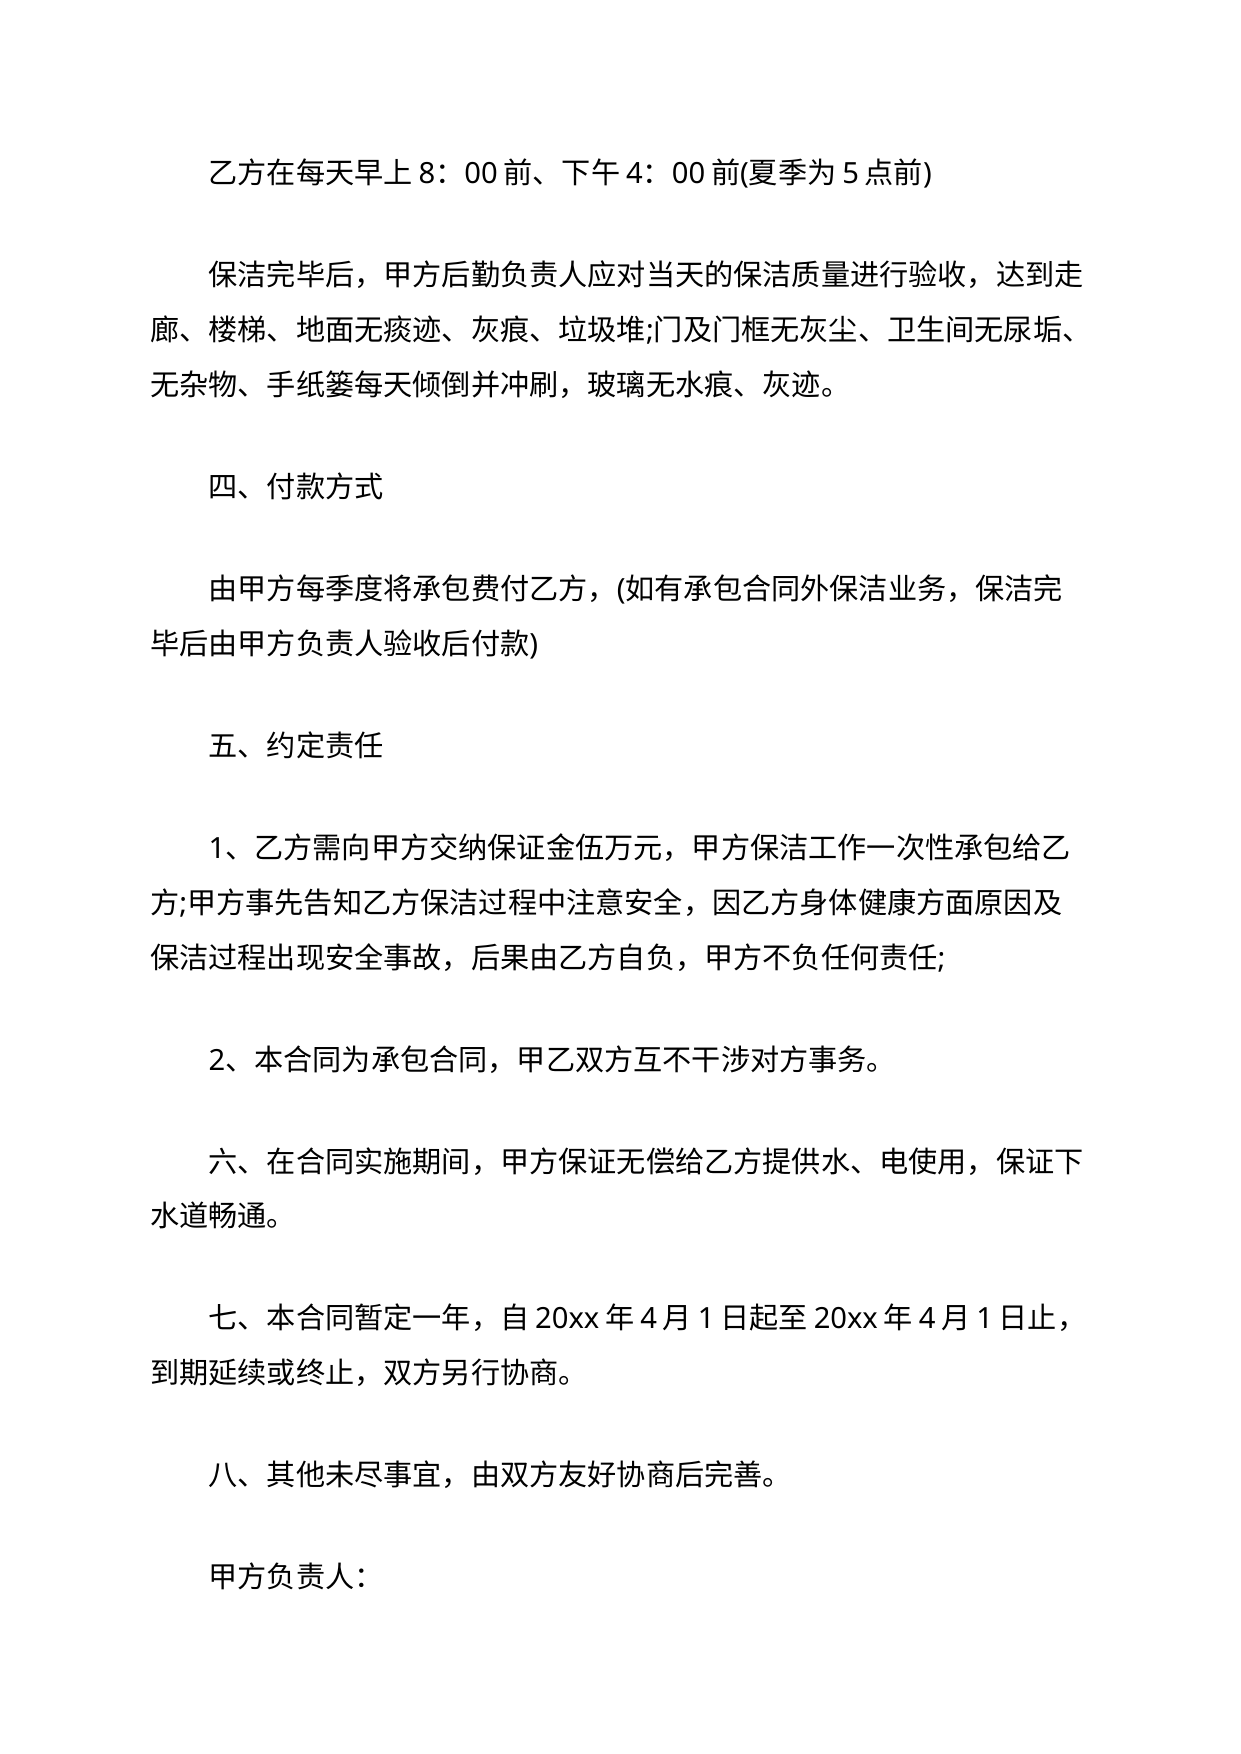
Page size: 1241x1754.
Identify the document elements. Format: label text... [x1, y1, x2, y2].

text 保洁完毕后，甲方后勤负责人应对当天的保洁质量进行验收，达到走廊、楼梯、地面无痰迹、灰痕、垃圾堆;门及门框无灰尘、卫生间无尿垢、无杂物、手纸篓每天倾倒并冲刷，玻璃无水痕、灰迹。 [150, 252, 1090, 404]
text 由甲方每季度将承包费付乙方，(如有承包合同外保洁业务，保洁完毕后由甲方负责人验收后付款) [150, 565, 1090, 663]
text 1、乙方需向甲方交纳保证金伍万元，甲方保洁工作一次性承包给乙方;甲方事先告知乙方保洁过程中注意安全，因乙方身体健康方面原因及保洁过程出现安全事故，后果由乙方自负，甲方不负任何责任; [150, 824, 1090, 977]
text 四、付款方式 [150, 464, 1090, 506]
text 五、约定责任 [150, 722, 1090, 765]
text 八、其他未尽事宜，由双方友好协商后完善。 [150, 1452, 1090, 1494]
text 2、本合同为承包合同，甲乙双方互不干涉对方事务。 [150, 1036, 1090, 1078]
text 乙方在每天早上8：00前、下午4：00前(夏季为5点前) [150, 150, 1090, 192]
text 六、在合同实施期间，甲方保证无偿给乙方提供水、电使用，保证下水道畅通。 [150, 1138, 1090, 1235]
text 七、本合同暂定一年，自20xx年4月1日起至20xx年4月1日止，到期延续或终止，双方另行协商。 [150, 1295, 1090, 1392]
text 甲方负责人： [150, 1553, 1090, 1596]
